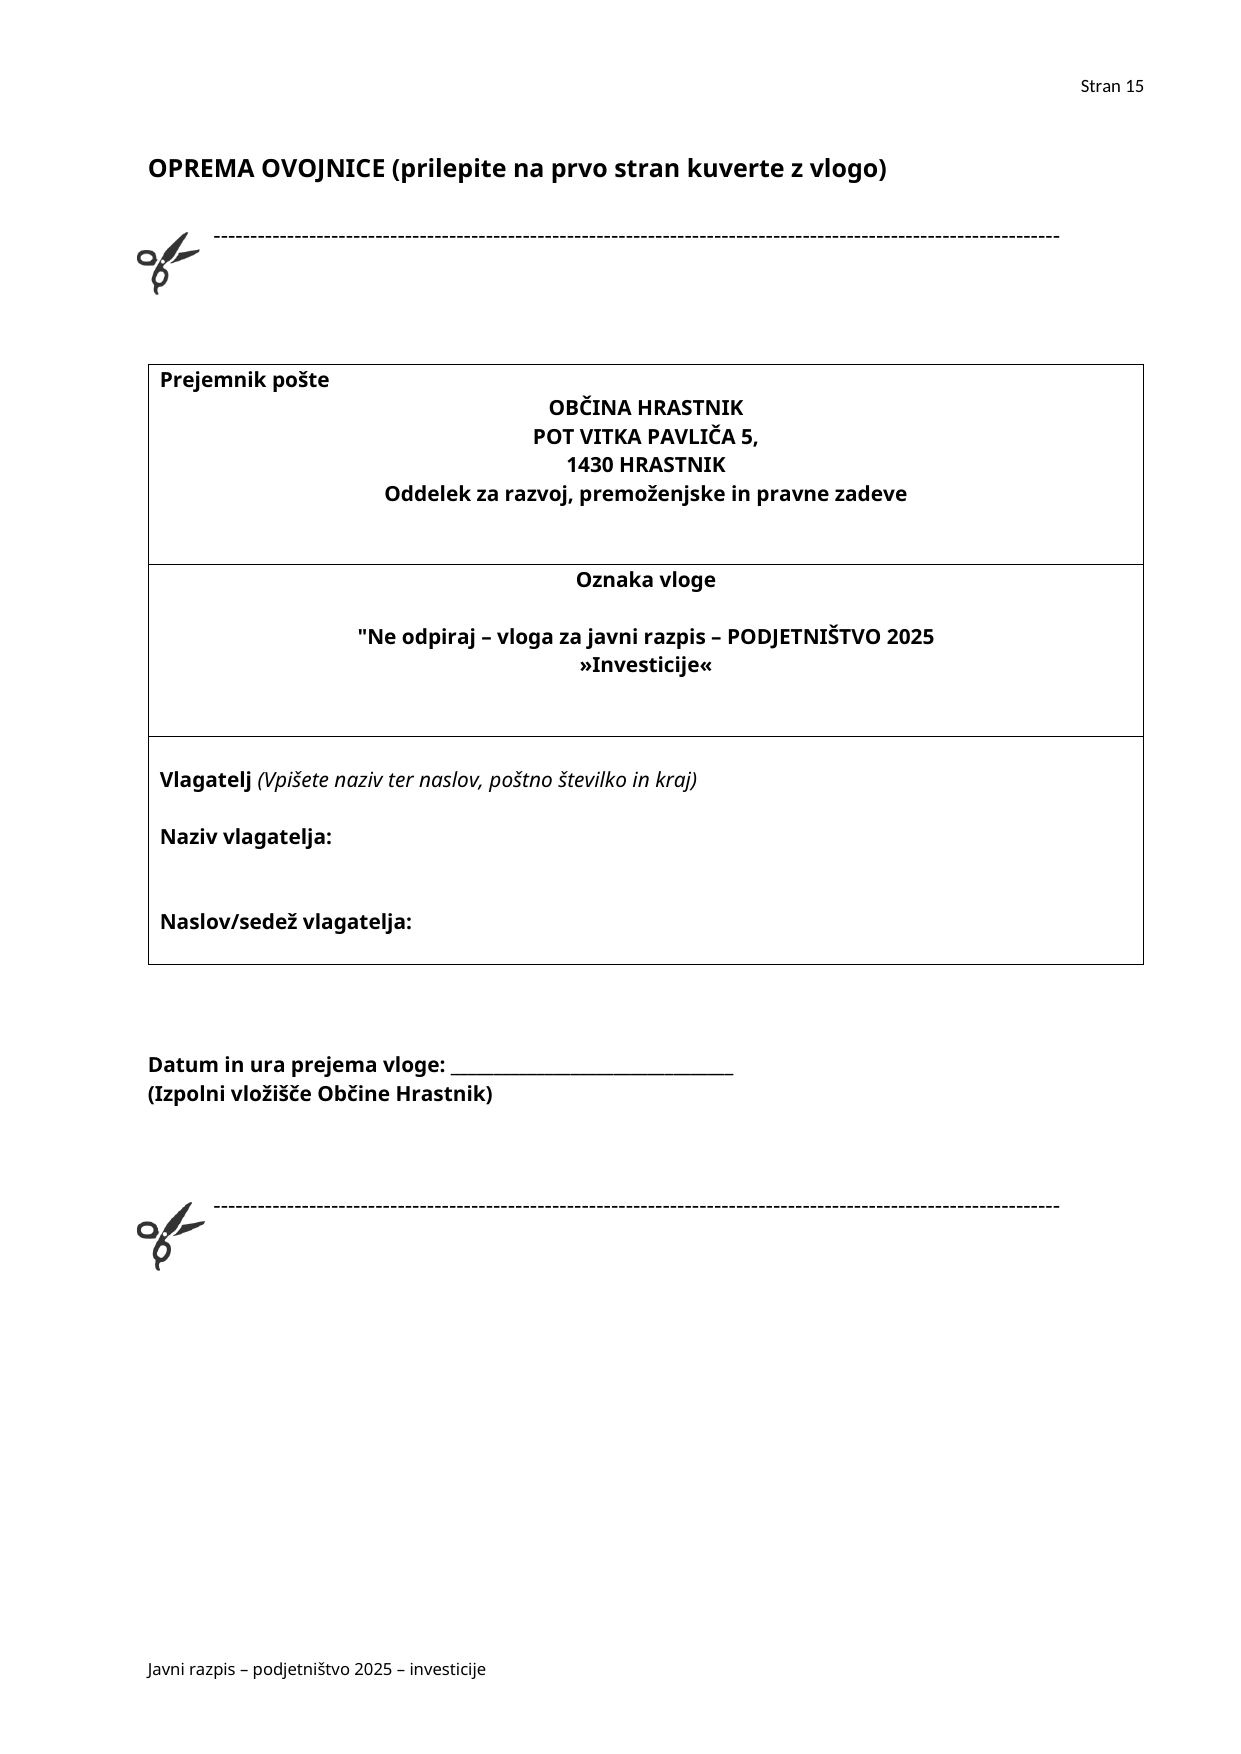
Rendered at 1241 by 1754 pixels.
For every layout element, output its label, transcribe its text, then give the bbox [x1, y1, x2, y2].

text ------------------------------------------------------------------------------------------------------------------- [148, 1189, 1144, 1221]
text Datum in ura prejema vloge: _________________________________ [148, 1051, 1144, 1079]
text (Izpolni vložišče Občine Hrastnik) [148, 1079, 1144, 1107]
text ------------------------------------------------------------------------------------------------------------------- [148, 219, 1144, 250]
text OPREMA OVOJNICE (prilepite na prvo stran kuverte z vlogo) [148, 151, 1144, 185]
table_cell Oznaka vloge "Ne odpiraj – vloga za javni razpis – PODJETNIŠTVO 2025 »Investicije« [149, 565, 1143, 736]
picture [137, 1202, 205, 1271]
table_cell Vlagatelj (Vpišete naziv ter naslov, poštno številko in kraj) Naziv vlagatelja: Naslov/sedež vlagatelja: [149, 737, 1143, 964]
picture [137, 232, 200, 295]
table_header Prejemnik pošte OBČINA HRASTNIK POT VITKA PAVLIČA 5, 1430 HRASTNIK Oddelek za razvoj, premoženjske in pravne zadeve [149, 365, 1143, 564]
